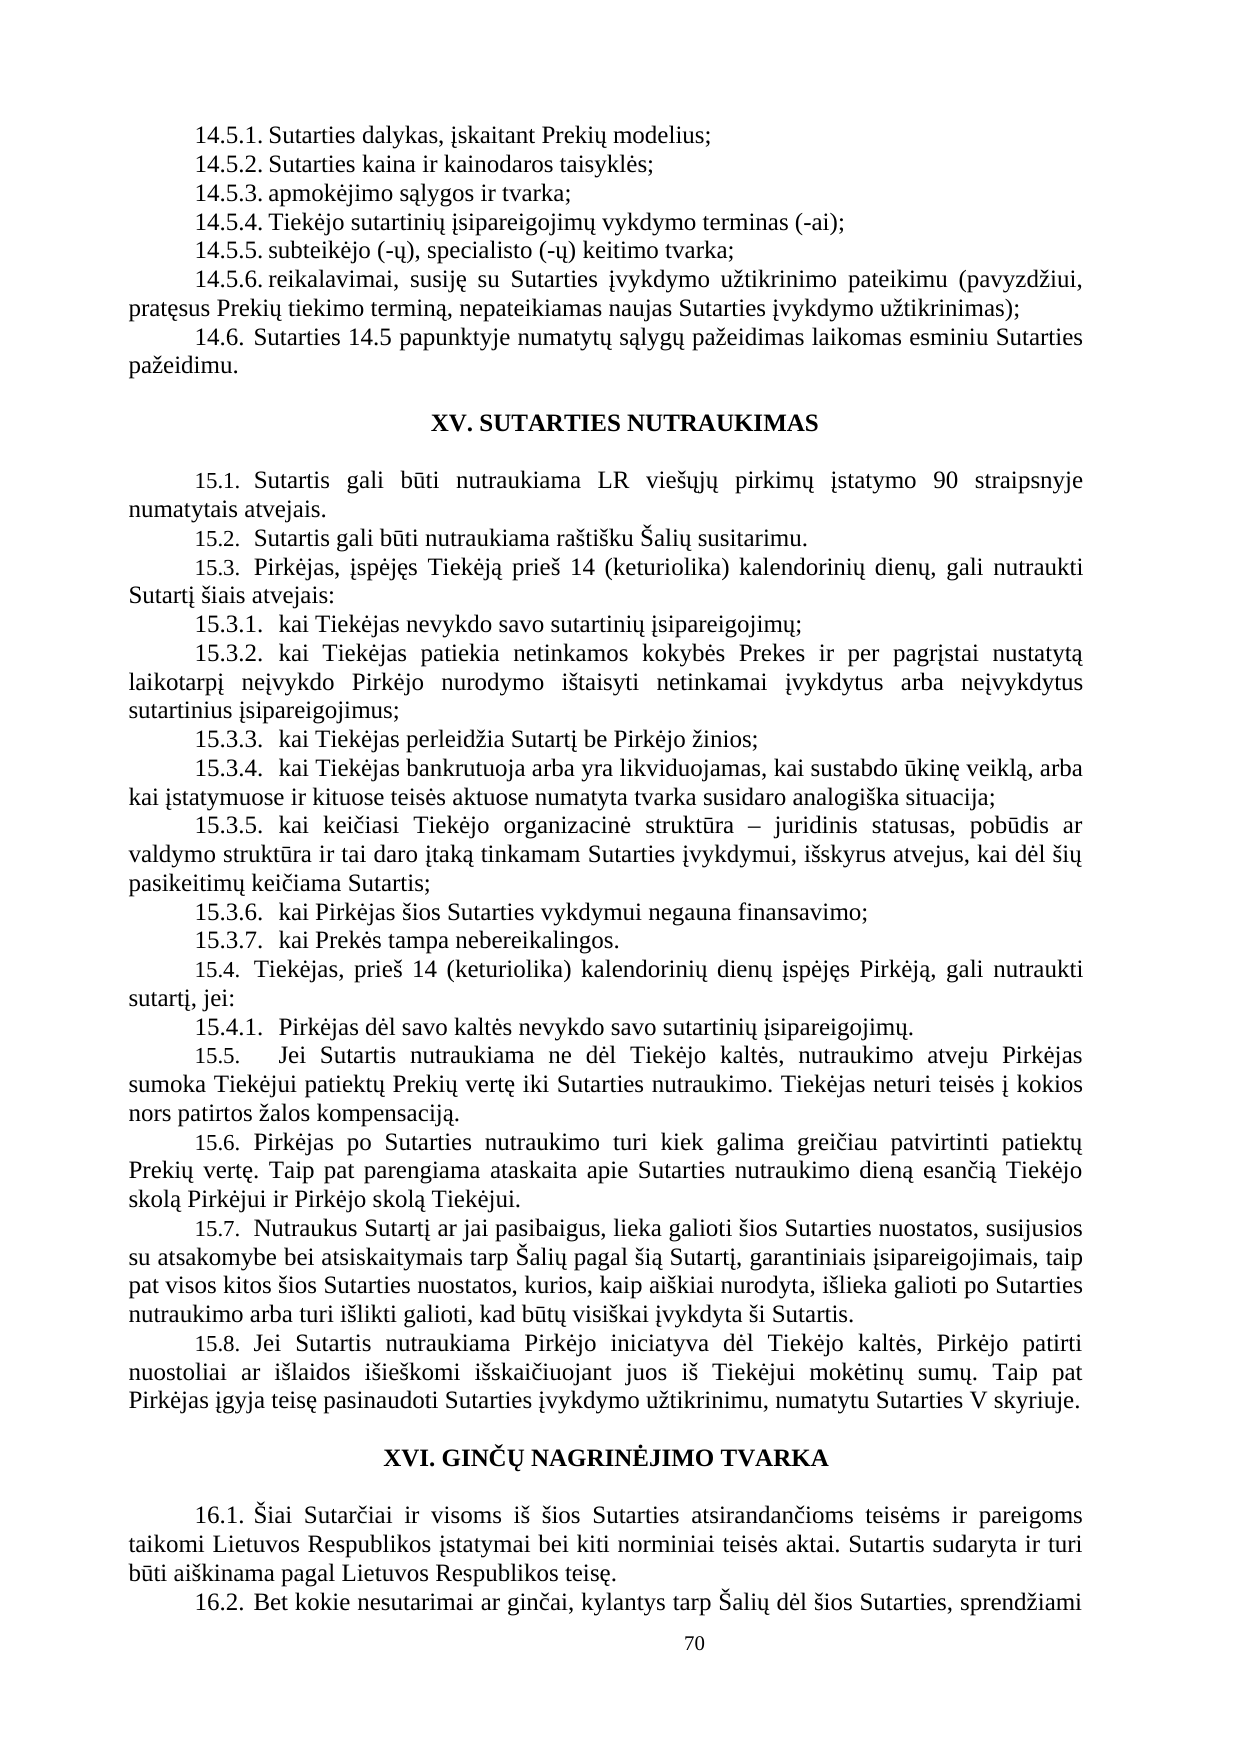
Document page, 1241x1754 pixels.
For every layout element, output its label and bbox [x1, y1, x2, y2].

table_cell [106, 121, 1154, 1616]
